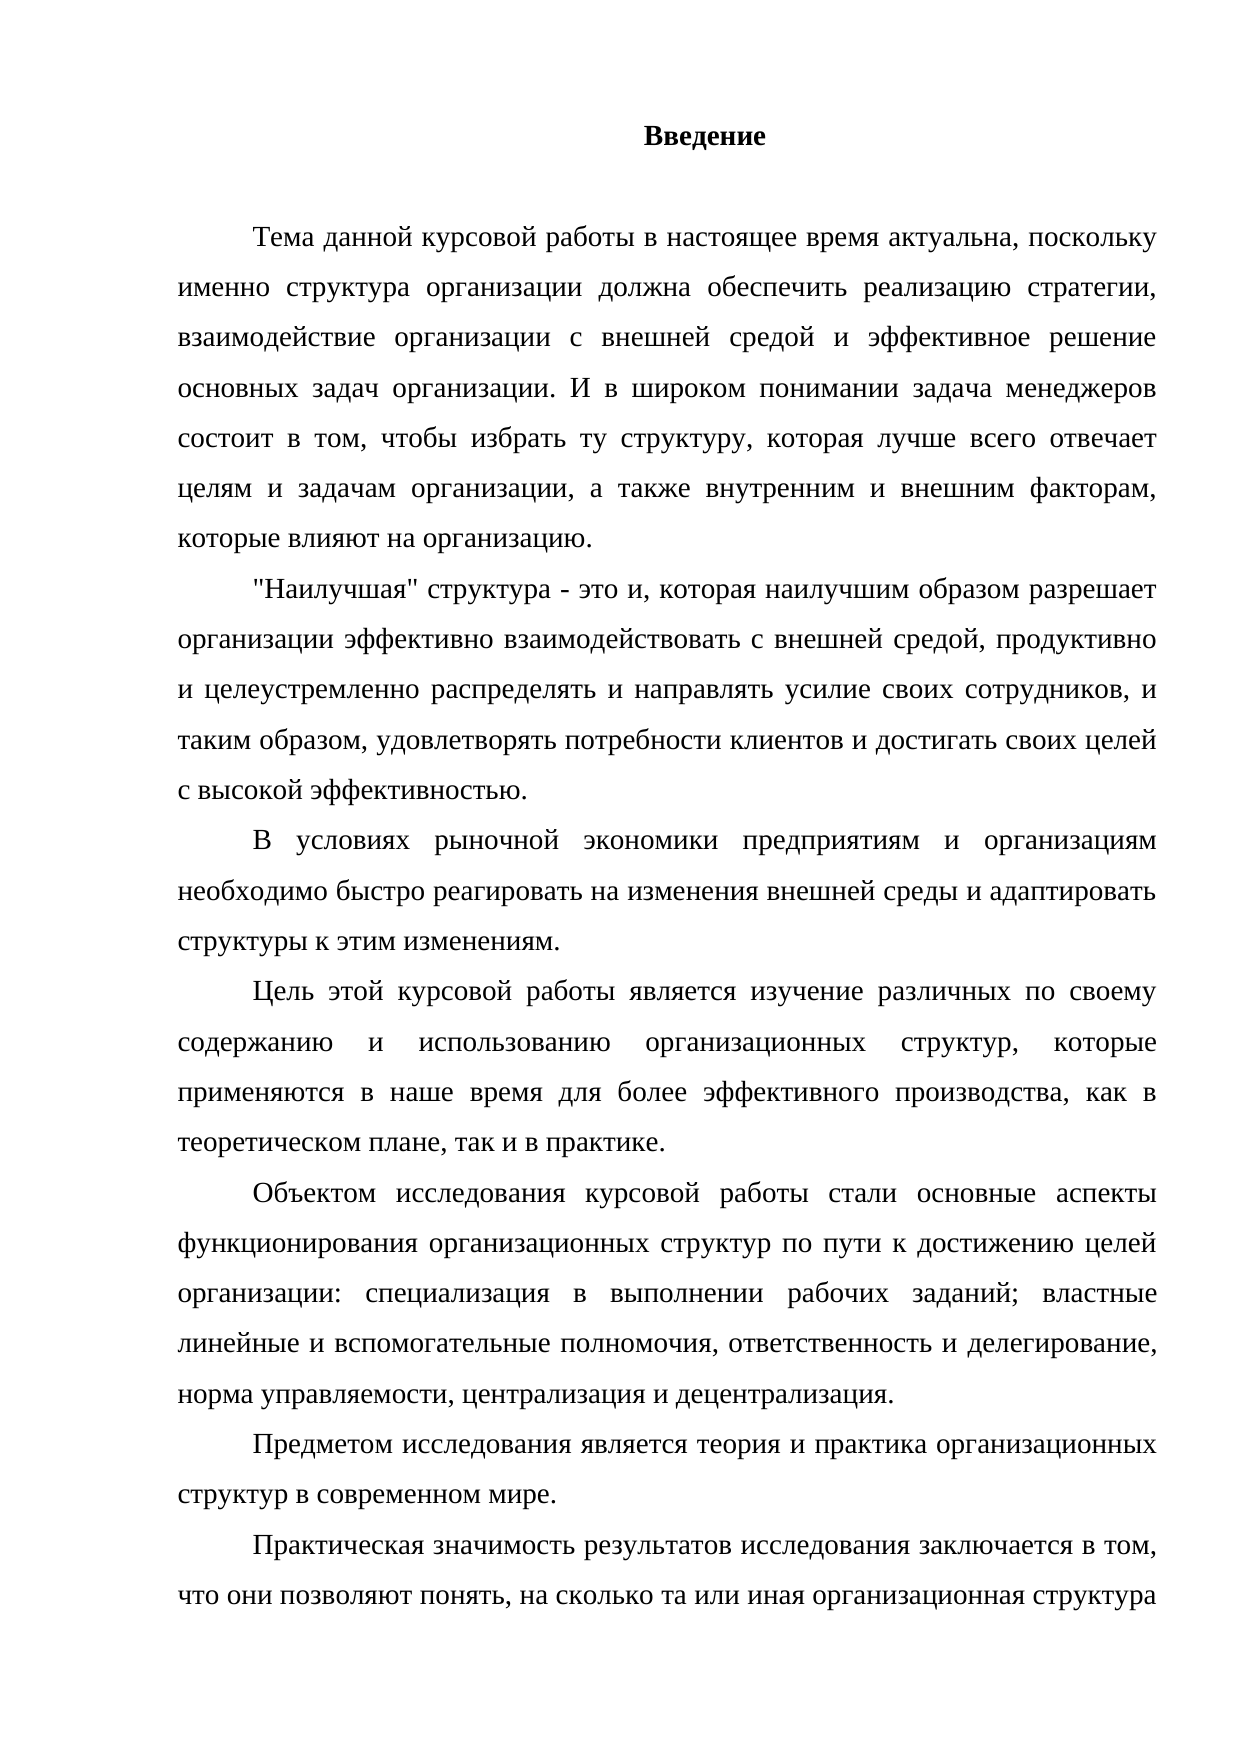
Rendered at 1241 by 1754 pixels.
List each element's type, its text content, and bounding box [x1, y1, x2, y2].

text Введение [177, 118, 1157, 152]
text Тема данной курсовой работы в настоящее время актуальна, поскольку именно структура организации должна обеспечить реализацию стратегии, взаимодействие организации с внешней средой и эффективное решение основных задач организации. И в широком понимании задача менеджеров состоит в том, чтобы избрать ту структуру, которая лучше всего отвечает целям и задачам организации, а также внутренним и внешним факторам, которые влияют на организацию. [177, 219, 1157, 554]
text В условиях рыночной экономики предприятиям и организациям необходимо быстро реагировать на изменения внешней среды и адаптировать структуры к этим изменениям. [177, 822, 1157, 957]
text Предметом исследования является теория и практика организационных структур в современном мире. [177, 1426, 1157, 1510]
text "Наилучшая" структура - это и, которая наилучшим образом разрешает организации эффективно взаимодействовать с внешней средой, продуктивно и целеустремленно распределять и направлять усилие своих сотрудников, и таким образом, удовлетворять потребности клиентов и достигать своих целей с высокой эффективностью. [177, 571, 1157, 806]
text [177, 1527, 1157, 1611]
text Объектом исследования курсовой работы стали основные аспекты функционирования организационных структур по пути к достижению целей организации: специализация в выполнении рабочих заданий; властные линейные и вспомогательные полномочия, ответственность и делегирование, норма управляемости, централизация и децентрализация. [177, 1175, 1157, 1409]
text Цель этой курсовой работы является изучение различных по своему содержанию и использованию организационных структур, которые применяются в наше время для более эффективного производства, как в теоретическом плане, так и в практике. [177, 973, 1157, 1158]
